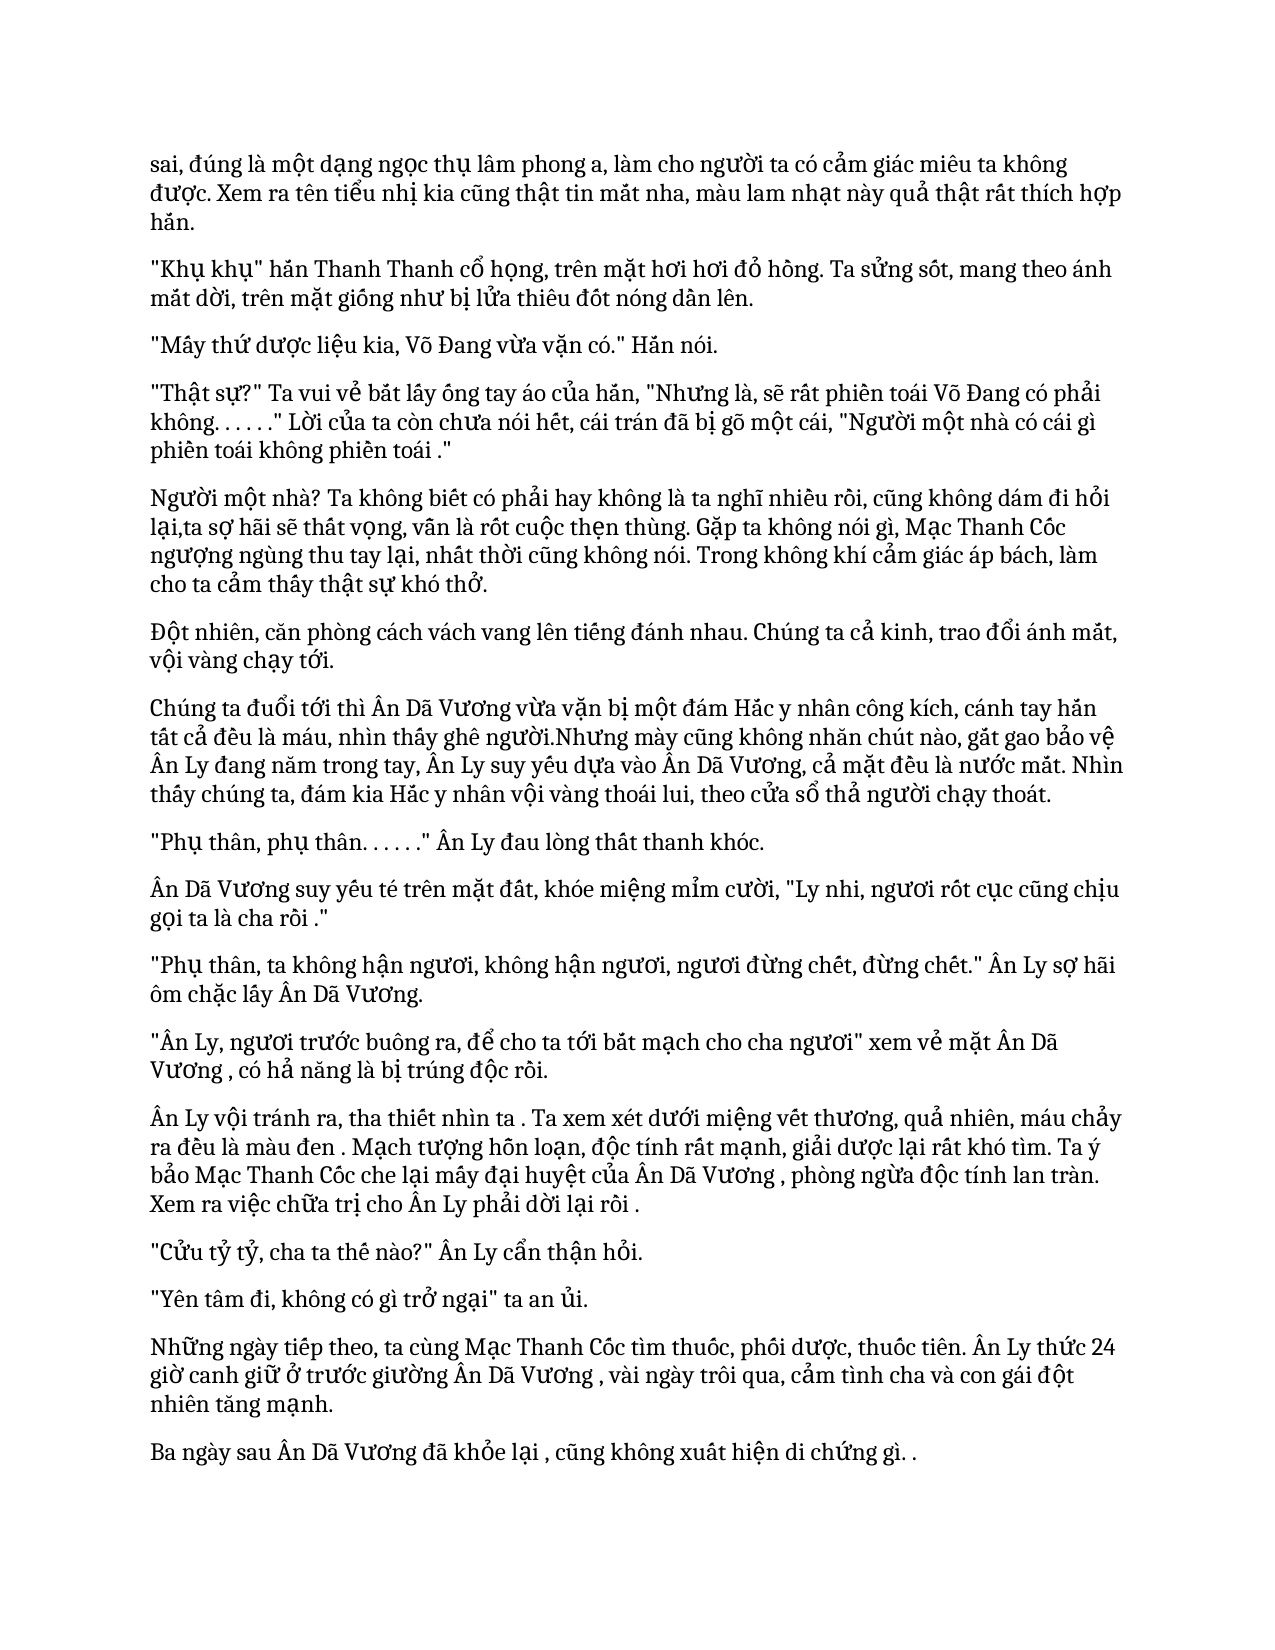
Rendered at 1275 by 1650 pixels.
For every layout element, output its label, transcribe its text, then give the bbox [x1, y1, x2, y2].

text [150, 150, 1125, 236]
text "Phụ thân, ta không hận ngươi, không hận ngươi, ngươi đừng chết, đừng chết." Ân Ly sợ hãi ôm chặc lấy Ân Dã Vương. [150, 951, 1125, 1009]
text Những ngày tiếp theo, ta cùng Mạc Thanh Cốc tìm thuốc, phối dược, thuốc tiên. Ân Ly thức 24 giờ canh giữ ở trước giường Ân Dã Vương , vài ngày trôi qua, cảm tình cha và con gái đột nhiên tăng mạnh. [150, 1332, 1125, 1419]
text "Phụ thân, phụ thân. . . . . ." Ân Ly đau lòng thất thanh khóc. [150, 827, 1125, 856]
text "Thật sự?" Ta vui vẻ bắt lấy ống tay áo của hắn, "Nhưng là, sẽ rất phiền toái Võ Đang có phải không. . . . . ." Lời của ta còn chưa nói hết, cái trán đã bị gõ một cái, "Người một nhà có cái gì phiền toái không phiền toái ." [150, 379, 1125, 465]
text "Ân Ly, ngươi trước buông ra, để cho ta tới bắt mạch cho cha ngươi" xem vẻ mặt Ân Dã Vương , có hả năng là bị trúng độc rồi. [150, 1027, 1125, 1085]
text "Khụ khụ" hắn Thanh Thanh cổ họng, trên mặt hơi hơi đỏ hồng. Ta sửng sốt, mang theo ánh mắt dời, trên mặt giống như bị lửa thiêu đốt nóng dần lên. [150, 255, 1125, 312]
text "Mấy thứ dược liệu kia, Võ Đang vừa vặn có." Hắn nói. [150, 331, 1125, 360]
text Ba ngày sau Ân Dã Vương đã khỏe lại , cũng không xuất hiện di chứng gì. . [150, 1437, 1125, 1466]
text Đột nhiên, căn phòng cách vách vang lên tiếng đánh nhau. Chúng ta cả kinh, trao đổi ánh mắt, vội vàng chạy tới. [150, 617, 1125, 675]
text Ân Ly vội tránh ra, tha thiết nhìn ta . Ta xem xét dưới miệng vết thương, quả nhiên, máu chảy ra đều là màu đen . Mạch tượng hỗn loạn, độc tính rất mạnh, giải dược lại rất khó tìm. Ta ý bảo Mạc Thanh Cốc che lại mấy đại huyệt của Ân Dã Vương , phòng ngừa độc tính lan tràn. Xem ra việc chữa trị cho Ân Ly phải dời lại rồi . [150, 1104, 1125, 1219]
text Chúng ta đuổi tới thì Ân Dã Vương vừa vặn bị một đám Hắc y nhân công kích, cánh tay hắn tất cả đều là máu, nhìn thấy ghê người.Nhưng mày cũng không nhăn chút nào, gắt gao bảo vệ Ân Ly đang năm trong tay, Ân Ly suy yếu dựa vào Ân Dã Vương, cả mặt đều là nước mắt. Nhìn thấy chúng ta, đám kia Hắc y nhân vội vàng thoái lui, theo cửa sổ thả người chạy thoát. [150, 694, 1125, 809]
text "Yên tâm đi, không có gì trở ngại" ta an ủi. [150, 1285, 1125, 1314]
text Ân Dã Vương suy yếu té trên mặt đất, khóe miệng mỉm cười, "Ly nhi, ngươi rốt cục cũng chịu gọi ta là cha rồi ." [150, 875, 1125, 932]
text Người một nhà? Ta không biết có phải hay không là ta nghĩ nhiều rồi, cũng không dám đi hỏi lại,ta sợ hãi sẽ thất vọng, vẫn là rốt cuộc thẹn thùng. Gặp ta không nói gì, Mạc Thanh Cốc ngượng ngùng thu tay lại, nhất thời cũng không nói. Trong không khí cảm giác áp bách, làm cho ta cảm thấy thật sự khó thở. [150, 484, 1125, 599]
text "Cửu tỷ tỷ, cha ta thế nào?" Ân Ly cẩn thận hỏi. [150, 1237, 1125, 1266]
